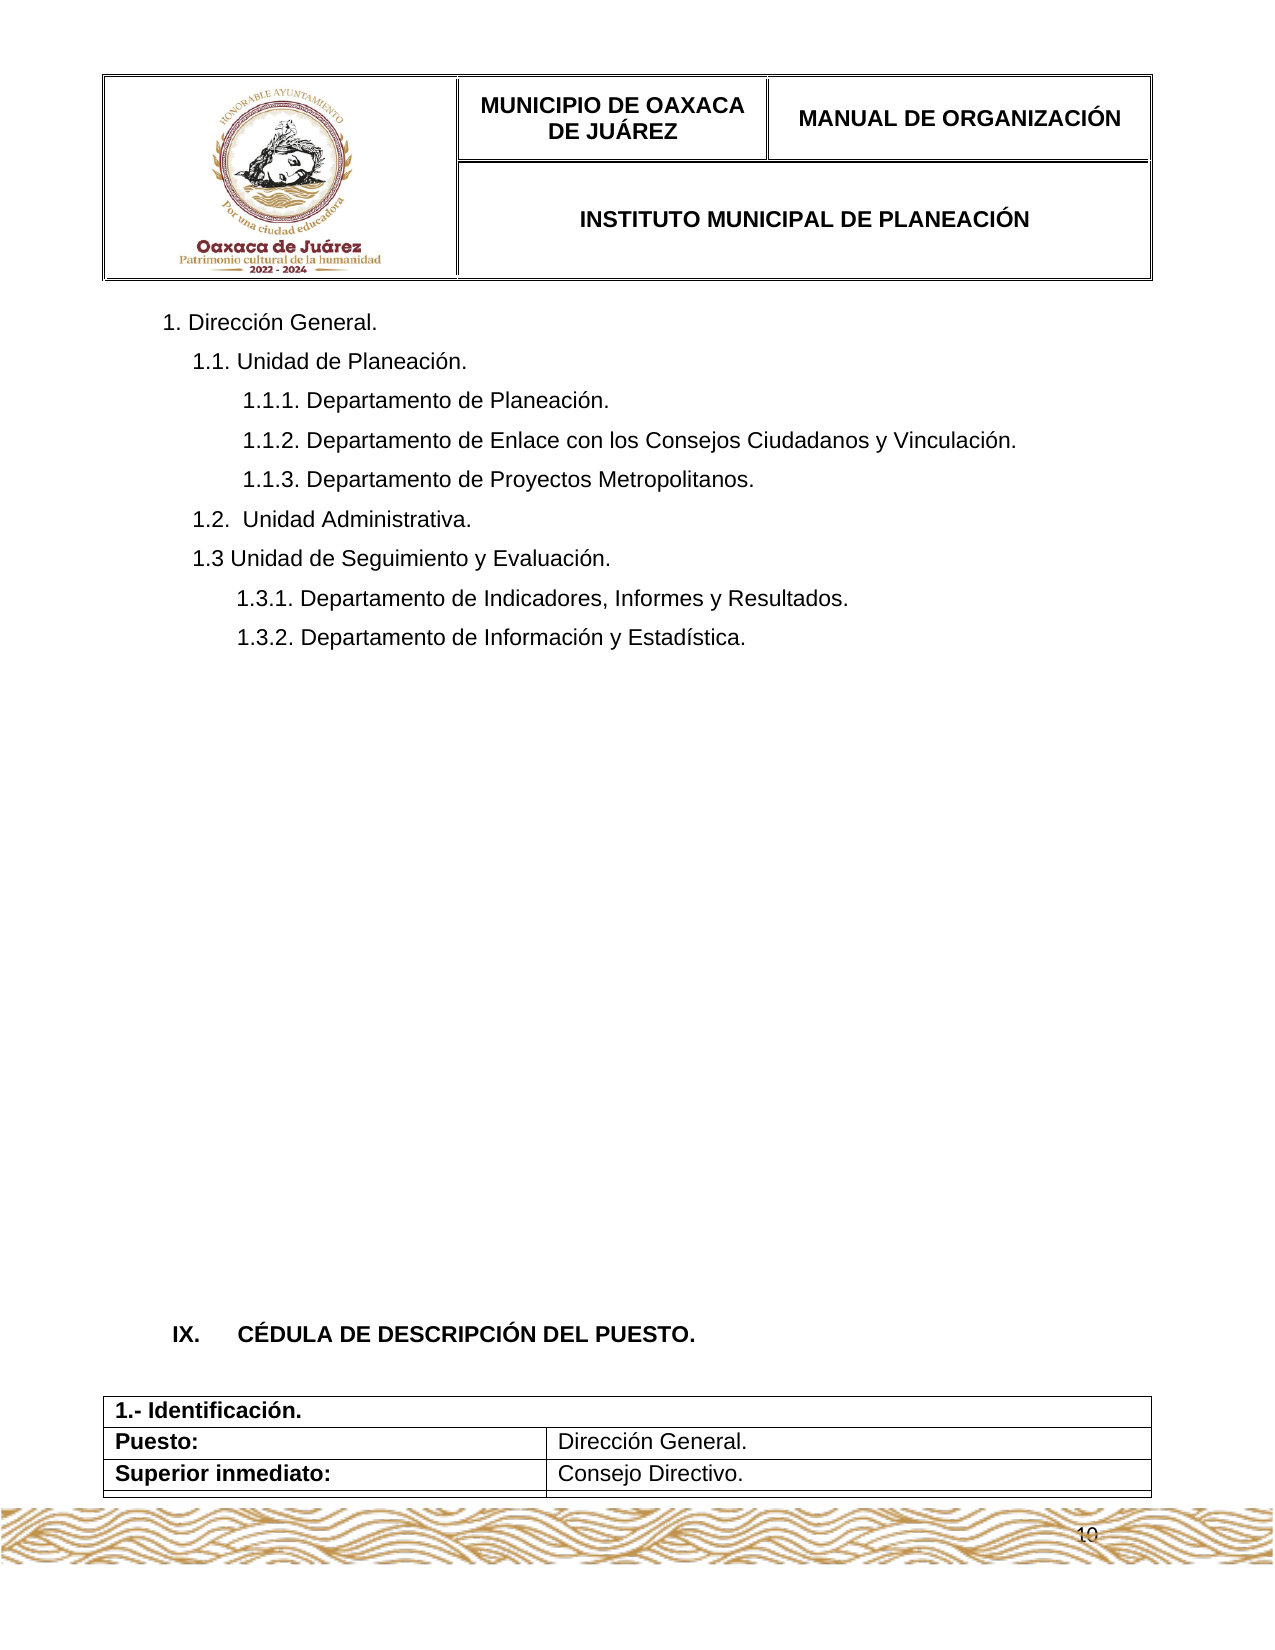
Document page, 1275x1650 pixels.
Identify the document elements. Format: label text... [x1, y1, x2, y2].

text 1. Dirección General. [162, 308, 1098, 335]
text 1.1.3. Departamento de Proyectos Metropolitanos. [162, 466, 1098, 493]
table_cell Consejo Directivo. [547, 1460, 1151, 1490]
text 1.3.2. Departamento de Información y Estadística. [192, 624, 1098, 651]
table_cell Superior inmediato: [104, 1460, 546, 1490]
text 1.3.1. Departamento de Indicadores, Informes y Resultados. [192, 585, 1098, 611]
text 1.1.2. Departamento de Enlace con los Consejos Ciudadanos y Vinculación. [162, 427, 1098, 453]
subtitle CÉDULA DE DESCRIPCIÓN DEL PUESTO. [200, 1321, 1098, 1347]
table_cell Dirección General. [547, 1428, 1151, 1458]
table_cell Puesto: [104, 1428, 546, 1458]
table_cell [547, 1491, 1151, 1497]
text 1.2. Unidad Administrativa. [162, 506, 1098, 532]
table_header 1.- Identificación. [104, 1397, 1151, 1427]
text 1.1. Unidad de Planeación. [162, 348, 1098, 374]
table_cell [104, 1491, 546, 1497]
text 1.3 Unidad de Seguimiento y Evaluación. [162, 545, 1098, 572]
text 1.1.1. Departamento de Planeación. [162, 387, 1098, 414]
